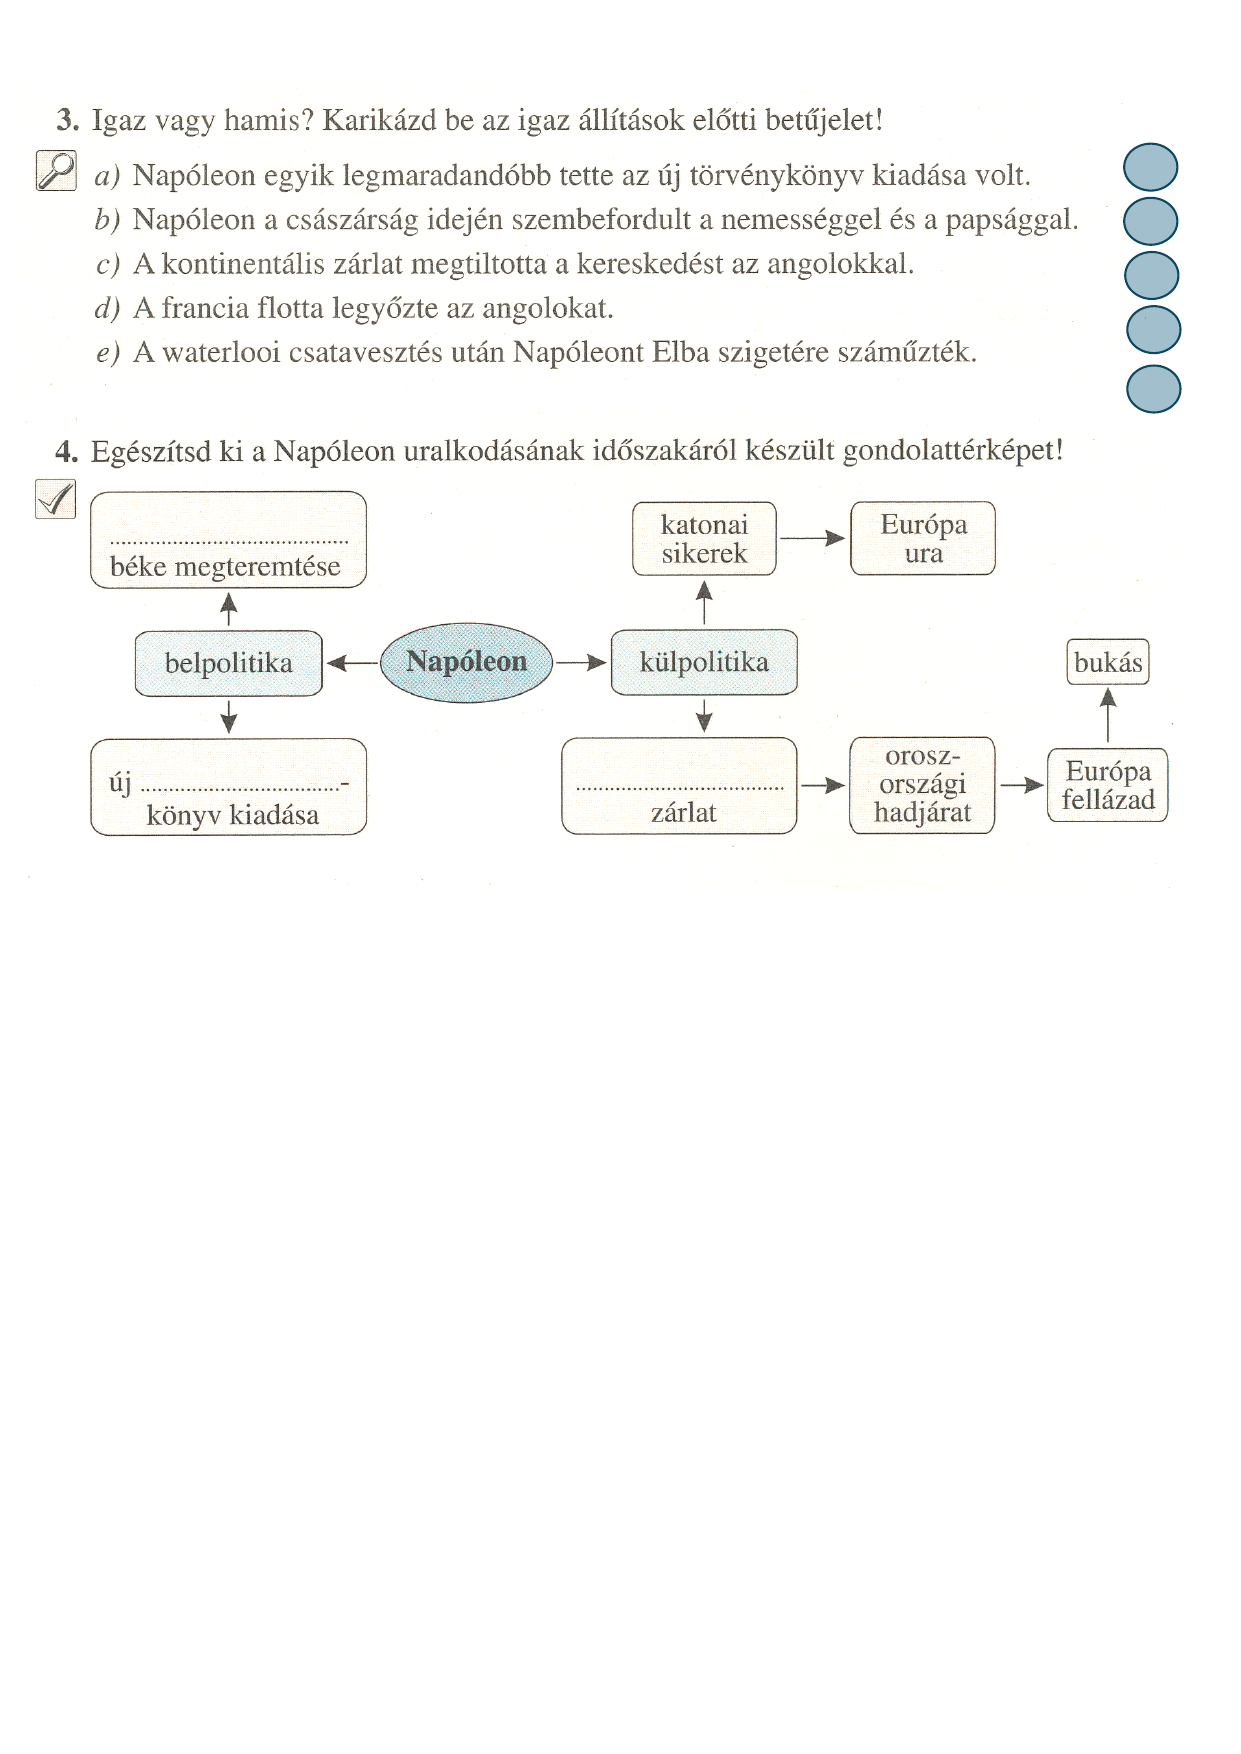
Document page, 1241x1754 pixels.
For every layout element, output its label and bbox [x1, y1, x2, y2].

picture [1129, 367, 1179, 394]
picture [14, 412, 1196, 891]
picture [14, 79, 1197, 394]
